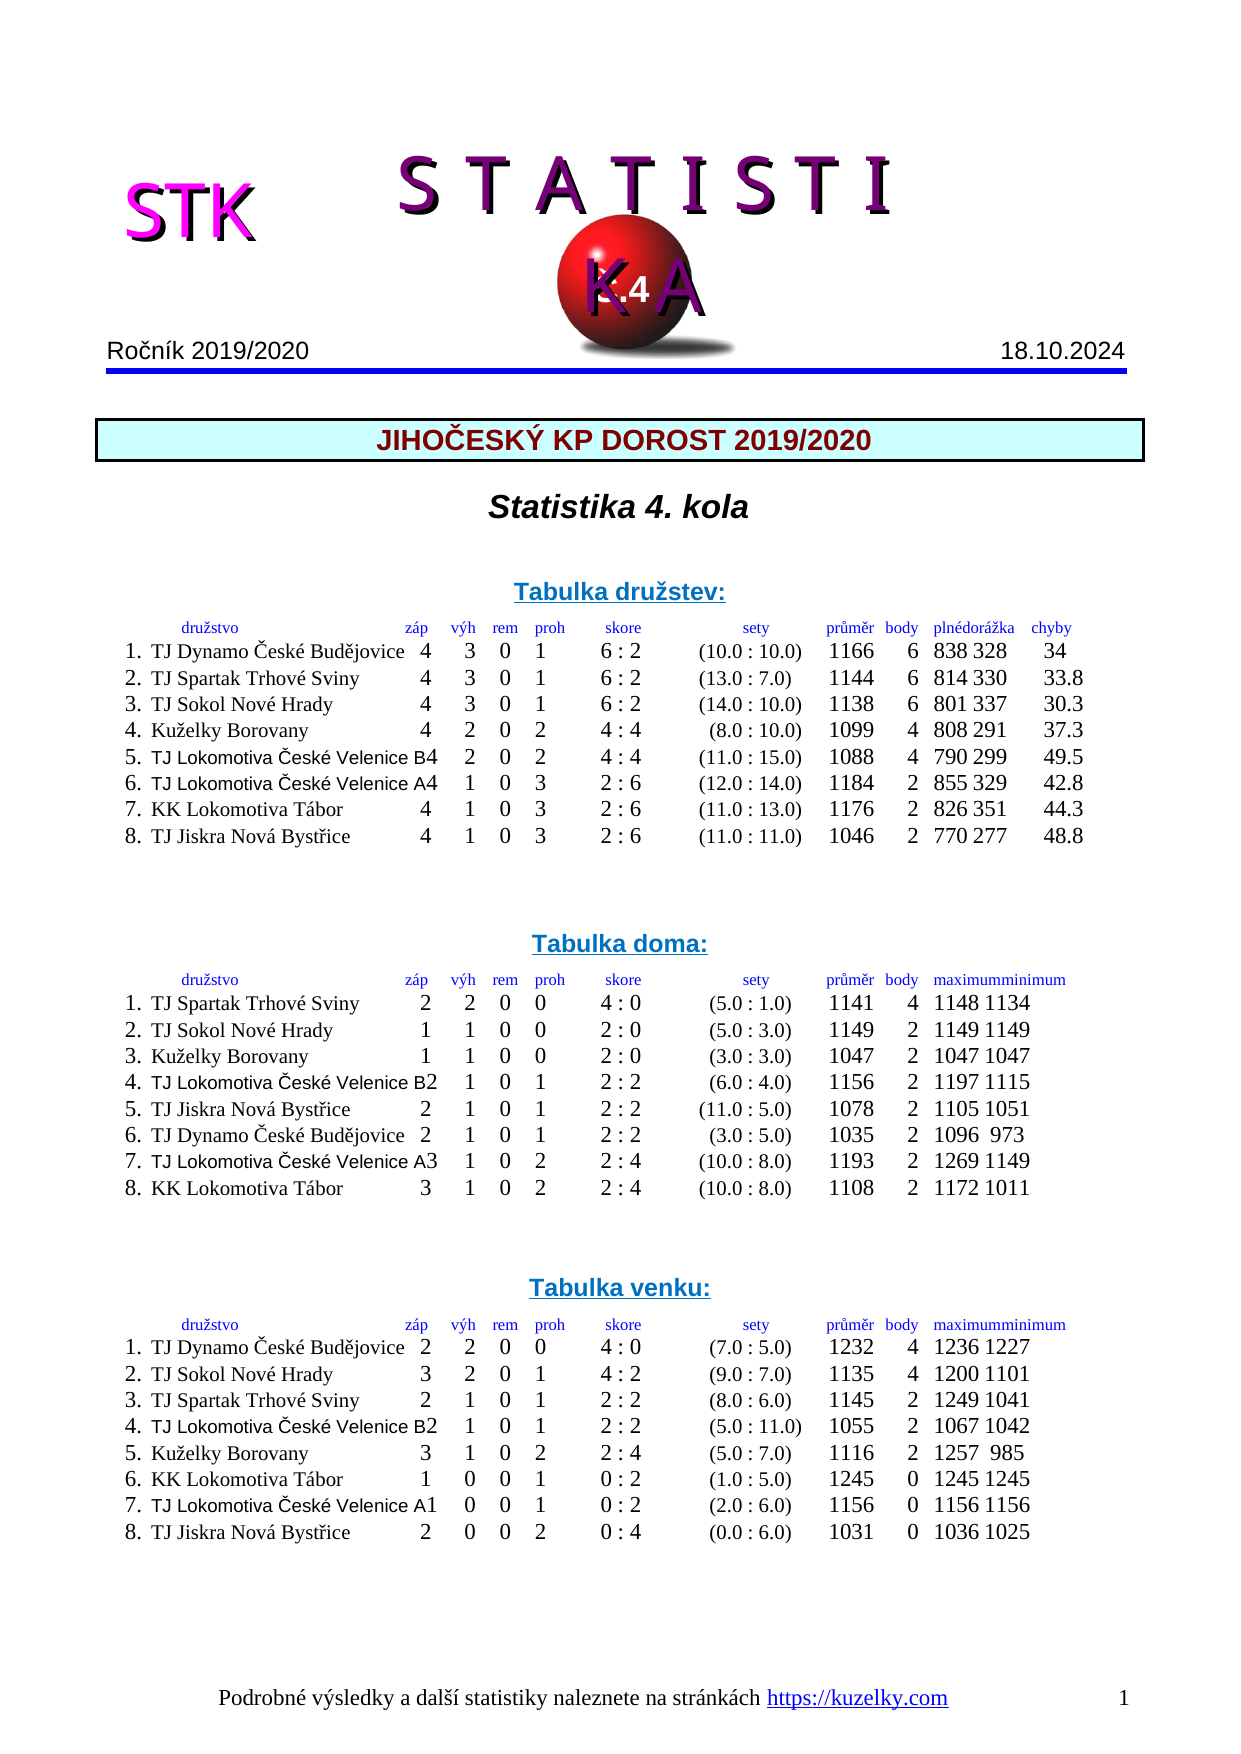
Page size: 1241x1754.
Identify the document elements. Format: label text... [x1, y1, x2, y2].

text 1. TJ Spartak Trhové Sviny 2 2 0 0 4 : 0 (5.0 : 1.0) 1141 4 1148 1134 [106, 989, 1134, 1016]
text 3. TJ Spartak Trhové Sviny 2 1 0 1 2 : 2 (8.0 : 6.0) 1145 2 1249 1041 [106, 1386, 1134, 1412]
text 5. TJ Jiskra Nová Bystřice 2 1 0 1 2 : 2 (11.0 : 5.0) 1078 2 1105 1051 [106, 1095, 1134, 1121]
text družstvo záp výh rem proh skore sety průměr body plné dorážka chyby [106, 618, 1134, 637]
text družstvo záp výh rem proh skore sety průměr body maximum minimum [106, 970, 1134, 989]
text družstvo záp výh rem proh skore sety průměr body maximum minimum [106, 1314, 1134, 1333]
text 3. TJ Sokol Nové Hrady 4 3 0 1 6 : 2 (14.0 : 10.0) 1138 6 801 337 30.3 [106, 690, 1134, 716]
text Č.4 [687, 267, 1134, 310]
text 2. TJ Sokol Nové Hrady 3 2 0 1 4 : 2 (9.0 : 7.0) 1135 4 1200 1101 [106, 1360, 1134, 1386]
text 6. TJ Dynamo České Budějovice 2 1 0 1 2 : 2 (3.0 : 5.0) 1035 2 1096 973 [106, 1121, 1134, 1147]
text 8. TJ Jiskra Nová Bystřice 4 1 0 3 2 : 6 (11.0 : 11.0) 1046 2 770 277 48.8 [106, 822, 1134, 848]
text Tabulka družstev: [94, 577, 1145, 606]
text 4. TJ Lokomotiva České Velenice B 2 1 0 1 2 : 2 (5.0 : 11.0) 1055 2 1067 1042 [106, 1412, 1134, 1439]
text 3. Kuželky Borovany 1 1 0 0 2 : 0 (3.0 : 3.0) 1047 2 1047 1047 [106, 1042, 1134, 1068]
text 7. TJ Lokomotiva České Velenice A 1 0 0 1 0 : 2 (2.0 : 6.0) 1156 0 1156 1156 [106, 1492, 1134, 1518]
subtitle Jihočeský KP DOROST 2019/2020 [98, 421, 1142, 459]
text Statistika 4. kola [106, 487, 1134, 526]
text 6. KK Lokomotiva Tábor 1 0 0 1 0 : 2 (1.0 : 5.0) 1245 0 1245 1245 [106, 1465, 1134, 1492]
text 5. TJ Lokomotiva České Velenice B 4 2 0 2 4 : 4 (11.0 : 15.0) 1088 4 790 299 49.5 [106, 743, 1134, 769]
text Ročník 2019/2020 18.10.2024 [106, 336, 1134, 365]
text 7. TJ Lokomotiva České Velenice A 3 1 0 2 2 : 4 (10.0 : 8.0) 1193 2 1269 1149 [106, 1147, 1134, 1174]
text 1. TJ Dynamo České Budějovice 4 3 0 1 6 : 2 (10.0 : 10.0) 1166 6 838 328 34 [106, 637, 1134, 664]
text Č.4 [609, 267, 671, 310]
text Tabulka doma: [94, 929, 1145, 958]
text 8. TJ Jiskra Nová Bystřice 2 0 0 2 0 : 4 (0.0 : 6.0) 1031 0 1036 1025 [106, 1518, 1134, 1544]
text 1. TJ Dynamo České Budějovice 2 2 0 0 4 : 0 (7.0 : 5.0) 1232 4 1236 1227 [106, 1333, 1134, 1360]
text 8. KK Lokomotiva Tábor 3 1 0 2 2 : 4 (10.0 : 8.0) 1108 2 1172 1011 [106, 1174, 1134, 1200]
text 7. KK Lokomotiva Tábor 4 1 0 3 2 : 6 (11.0 : 13.0) 1176 2 826 351 44.3 [106, 796, 1134, 822]
text 2. TJ Sokol Nové Hrady 1 1 0 0 2 : 0 (5.0 : 3.0) 1149 2 1149 1149 [106, 1016, 1134, 1042]
text 6. TJ Lokomotiva České Velenice A 4 1 0 3 2 : 6 (12.0 : 14.0) 1184 2 855 329 42.8 [106, 769, 1134, 796]
text Č.4 [106, 267, 587, 310]
text 5. Kuželky Borovany 3 1 0 2 2 : 4 (5.0 : 7.0) 1116 2 1257 985 [106, 1439, 1134, 1465]
text Tabulka venku: [94, 1273, 1145, 1302]
text 4. Kuželky Borovany 4 2 0 2 4 : 4 (8.0 : 10.0) 1099 4 808 291 37.3 [106, 716, 1134, 743]
text 4. TJ Lokomotiva České Velenice B 2 1 0 1 2 : 2 (6.0 : 4.0) 1156 2 1197 1115 [106, 1068, 1134, 1095]
text 2. TJ Spartak Trhové Sviny 4 3 0 1 6 : 2 (13.0 : 7.0) 1144 6 814 330 33.8 [106, 664, 1134, 690]
